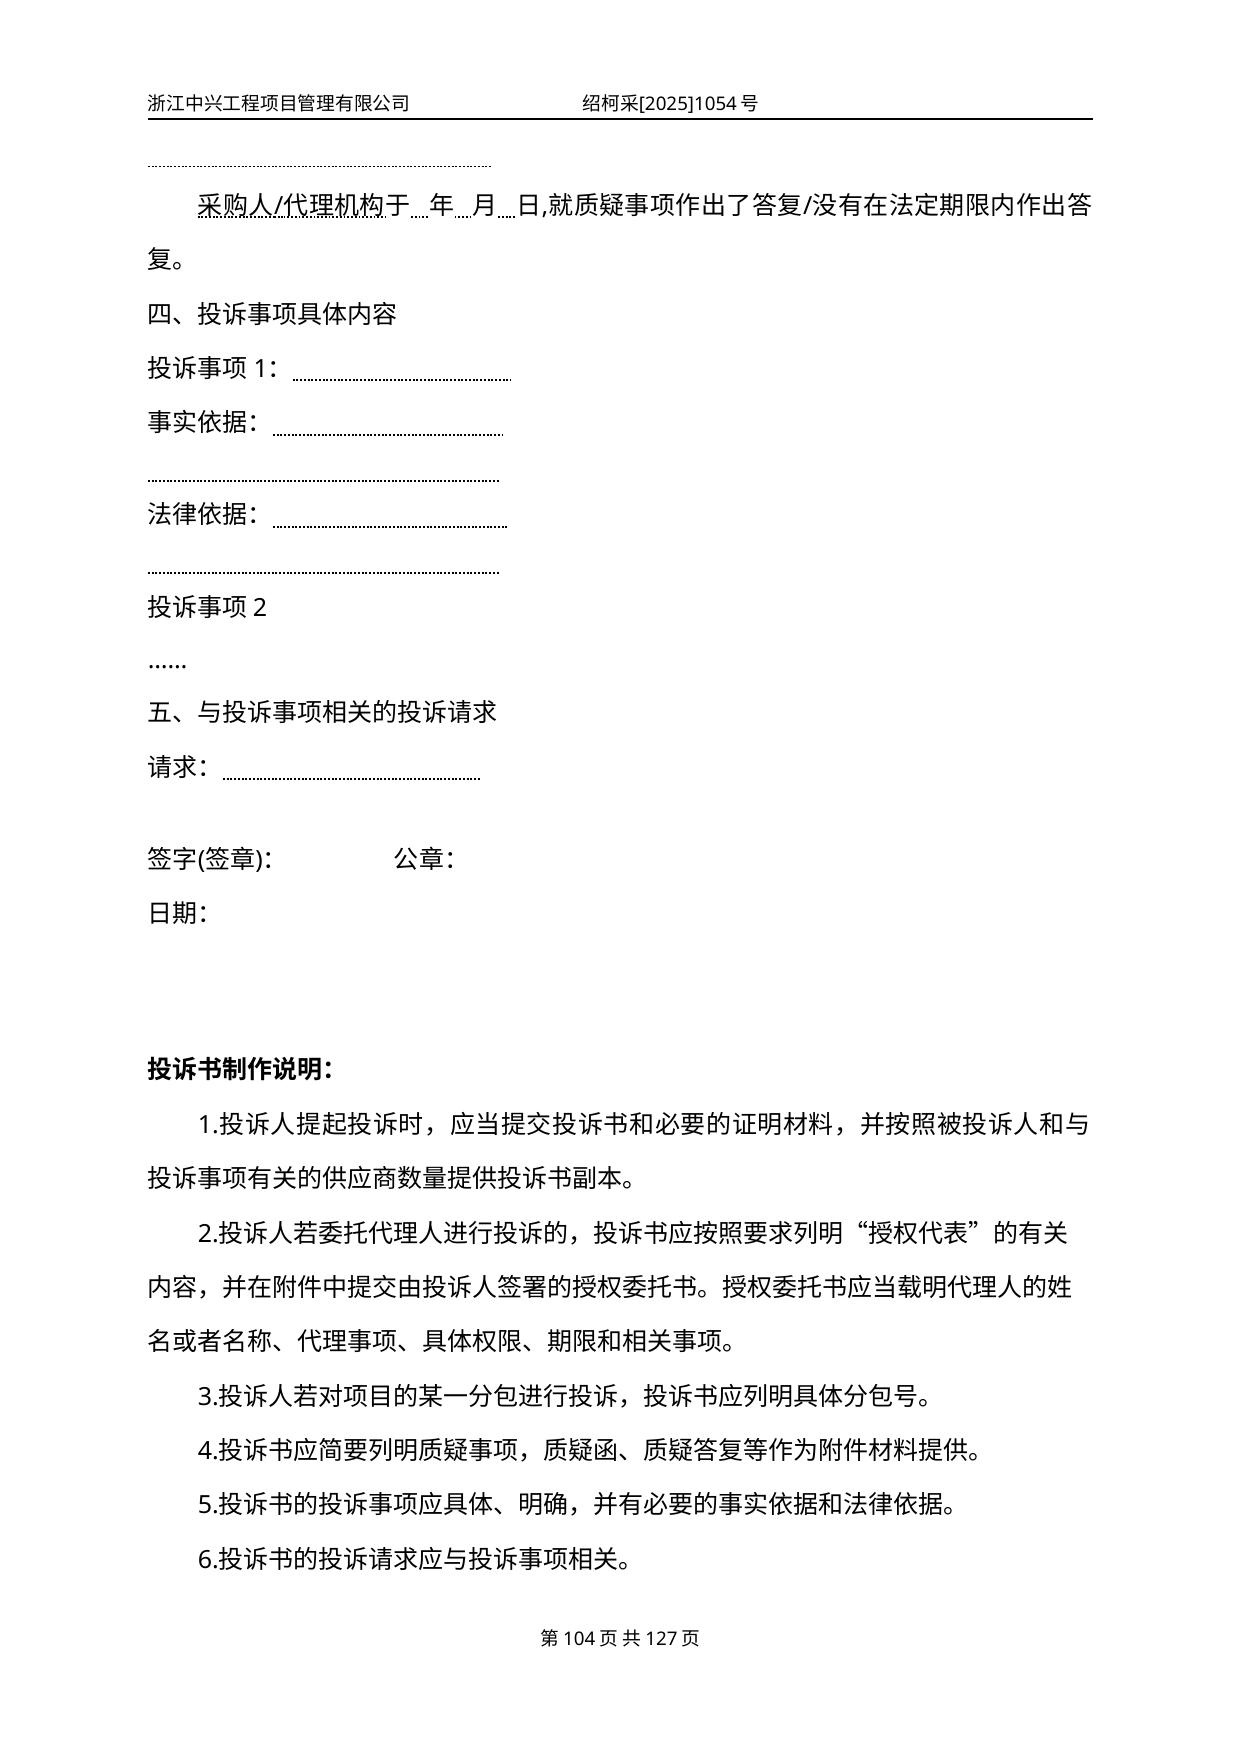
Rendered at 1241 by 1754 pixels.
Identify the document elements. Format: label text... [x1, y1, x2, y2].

text 请求： [148, 747, 1093, 783]
text 2.投诉人若委托代理人进行投诉的，投诉书应按照要求列明“授权代表”的有关内容，并在附件中提交由投诉人签署的授权委托书。授权委托书应当载明代理人的姓名或者名称、代理事项、具体权限、期限和相关事项。 [148, 1213, 1093, 1358]
text 法律依据： [148, 495, 1093, 531]
text 采购人/代理机构于 年 月 日,就质疑事项作出了答复/没有在法定期限内作出答复。 [148, 185, 1093, 276]
text …… [148, 642, 1093, 676]
text 1.投诉人提起投诉时，应当提交投诉书和必要的证明材料，并按照被投诉人和与投诉事项有关的供应商数量提供投诉书副本。 [148, 1104, 1093, 1195]
text 4.投诉书应简要列明质疑事项，质疑函、质疑答复等作为附件材料提供。 [148, 1431, 1093, 1467]
text 日期： [148, 893, 1093, 930]
text 四、投诉事项具体内容 [148, 294, 1093, 330]
text 投诉书制作说明： [148, 1050, 1093, 1086]
text 6.投诉书的投诉请求应与投诉事项相关。 [148, 1539, 1093, 1576]
text 事实依据： [148, 403, 1093, 439]
text 5.投诉书的投诉事项应具体、明确，并有必要的事实依据和法律依据。 [148, 1485, 1093, 1521]
text 五、与投诉事项相关的投诉请求 [148, 693, 1093, 729]
text 投诉事项2 [148, 587, 1093, 623]
text 投诉事项 1： [148, 348, 1093, 385]
text 签字(签章)： 公章： [148, 839, 1093, 875]
text 3.投诉人若对项目的某一分包进行投诉，投诉书应列明具体分包号。 [148, 1376, 1093, 1412]
